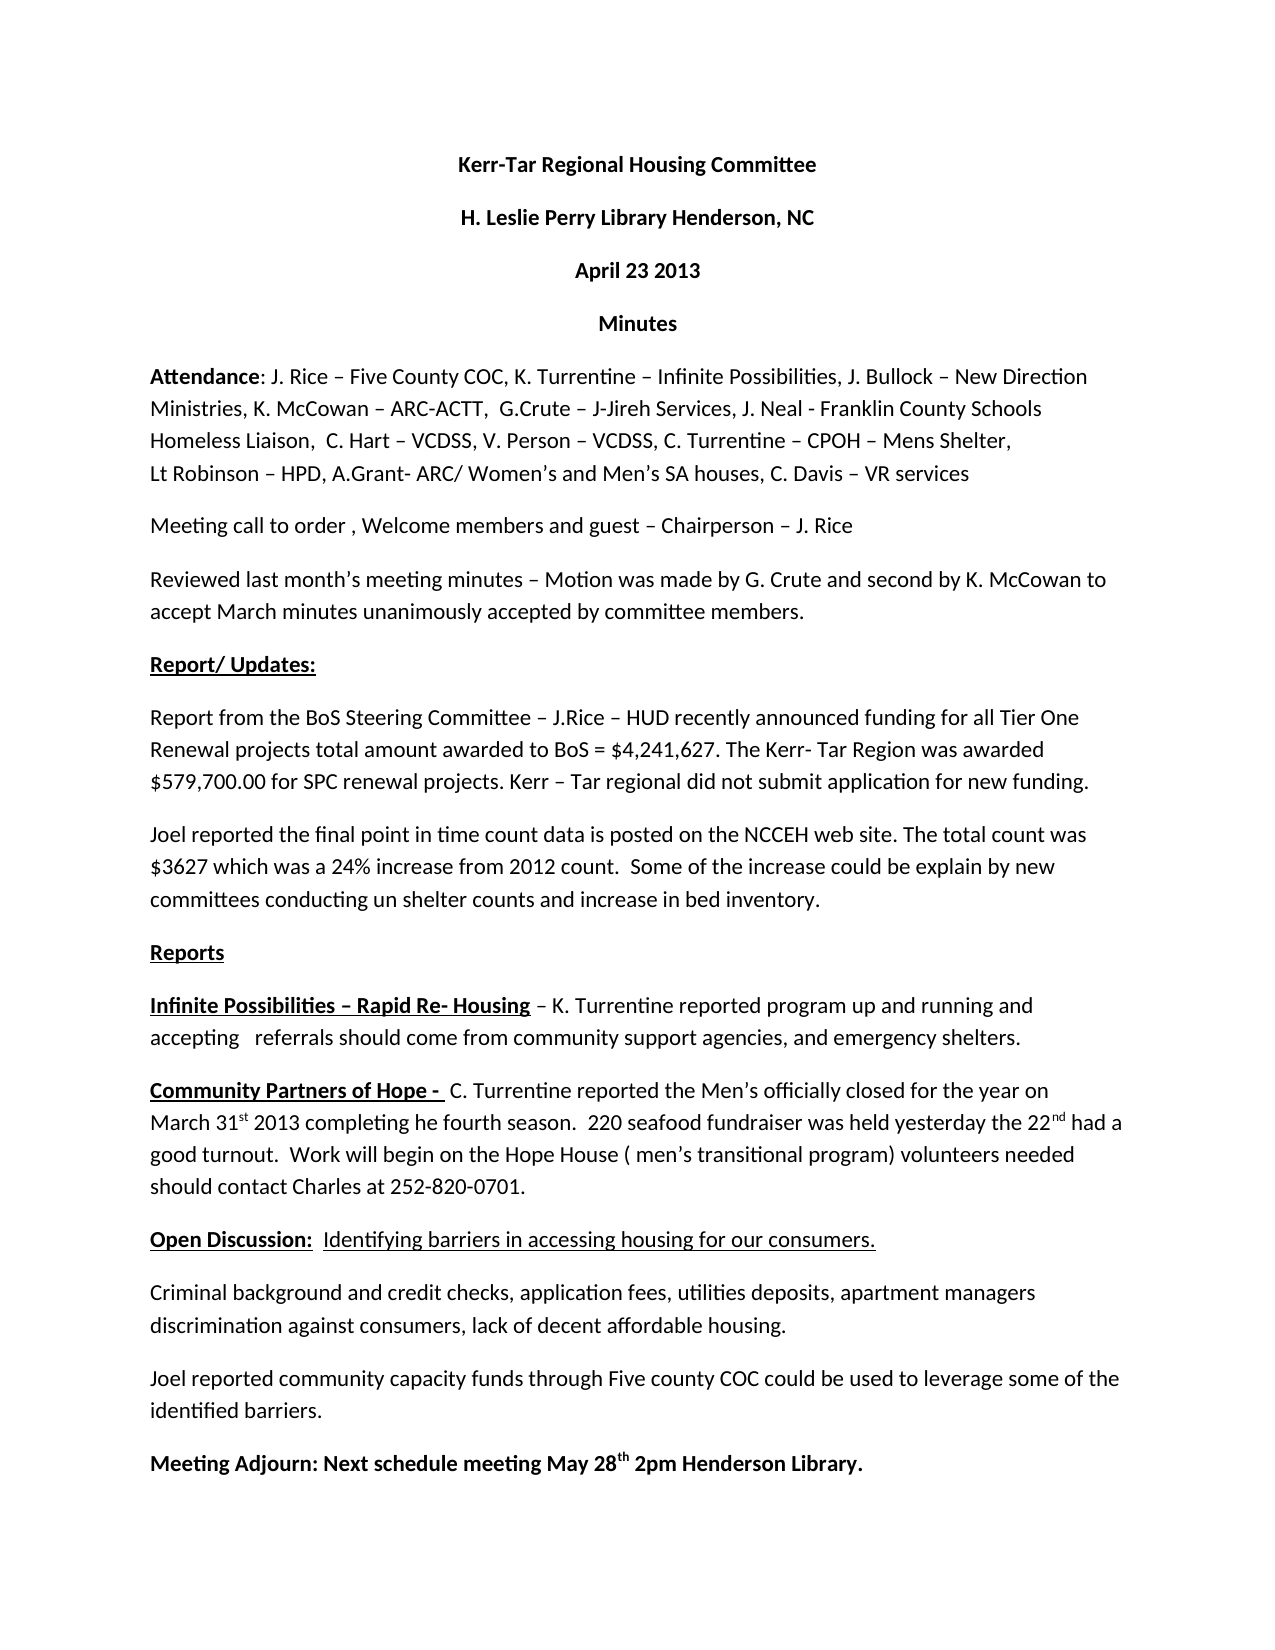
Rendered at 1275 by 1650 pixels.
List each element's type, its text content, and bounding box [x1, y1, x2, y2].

text Attendance: J. Rice – Five County COC, K. Turrentine – Infinite Possibilities, J. Bullock – New Direction Ministries, K. McCowan – ARC-ACTT, G.Crute – J-Jireh Services, J. Neal - Franklin County Schools Homeless Liaison, C. Hart – VCDSS, V. Person – VCDSS, C. Turrentine – CPOH – Mens Shelter, Lt Robinson – HPD, A.Grant- ARC/ Women’s and Men’s SA houses, C. Davis – VR services [150, 362, 1125, 487]
text April 23 2013 [150, 256, 1125, 284]
text Open Discussion: Identifying barriers in accessing housing for our consumers. [150, 1226, 1125, 1253]
text Infinite Possibilities – Rapid Re- Housing – K. Turrentine reported program up and running and accepting referrals should come from community support agencies, and emergency shelters. [150, 991, 1125, 1051]
text Minutes [150, 309, 1125, 337]
text Meeting Adjourn: Next schedule meeting May 28th 2pm Henderson Library. [150, 1449, 1125, 1477]
text Joel reported the final point in time count data is posted on the NCCEH web site. The total count was $3627 which was a 24% increase from 2012 count. Some of the increase could be explain by new committees conducting un shelter counts and increase in bed inventory. [150, 820, 1125, 913]
text Report from the BoS Steering Committee – J.Rice – HUD recently announced funding for all Tier One Renewal projects total amount awarded to BoS = $4,241,627. The Kerr- Tar Region was awarded $579,700.00 for SPC renewal projects. Kerr – Tar regional did not submit application for new funding. [150, 703, 1125, 795]
text Kerr-Tar Regional Housing Committee [150, 150, 1125, 178]
text Community Partners of Hope - C. Turrentine reported the Men’s officially closed for the year on March 31st 2013 completing he fourth season. 220 seafood fundraiser was held yesterday the 22nd had a good turnout. Work will begin on the Hope House ( men’s transitional program) volunteers needed should contact Charles at 252-820-0701. [150, 1076, 1125, 1201]
text Criminal background and credit checks, application fees, utilities deposits, apartment managers discrimination against consumers, lack of decent affordable housing. [150, 1278, 1125, 1339]
text Joel reported community capacity funds through Five county COC could be used to leverage some of the identified barriers. [150, 1364, 1125, 1424]
text Report/ Updates: [150, 650, 1125, 678]
text H. Leslie Perry Library Henderson, NC [150, 203, 1125, 231]
text Reviewed last month’s meeting minutes – Motion was made by G. Crute and second by K. McCowan to accept March minutes unanimously accepted by committee members. [150, 565, 1125, 625]
text Meeting call to order , Welcome members and guest – Chairperson – J. Rice [150, 512, 1125, 540]
text Reports [150, 938, 1125, 966]
